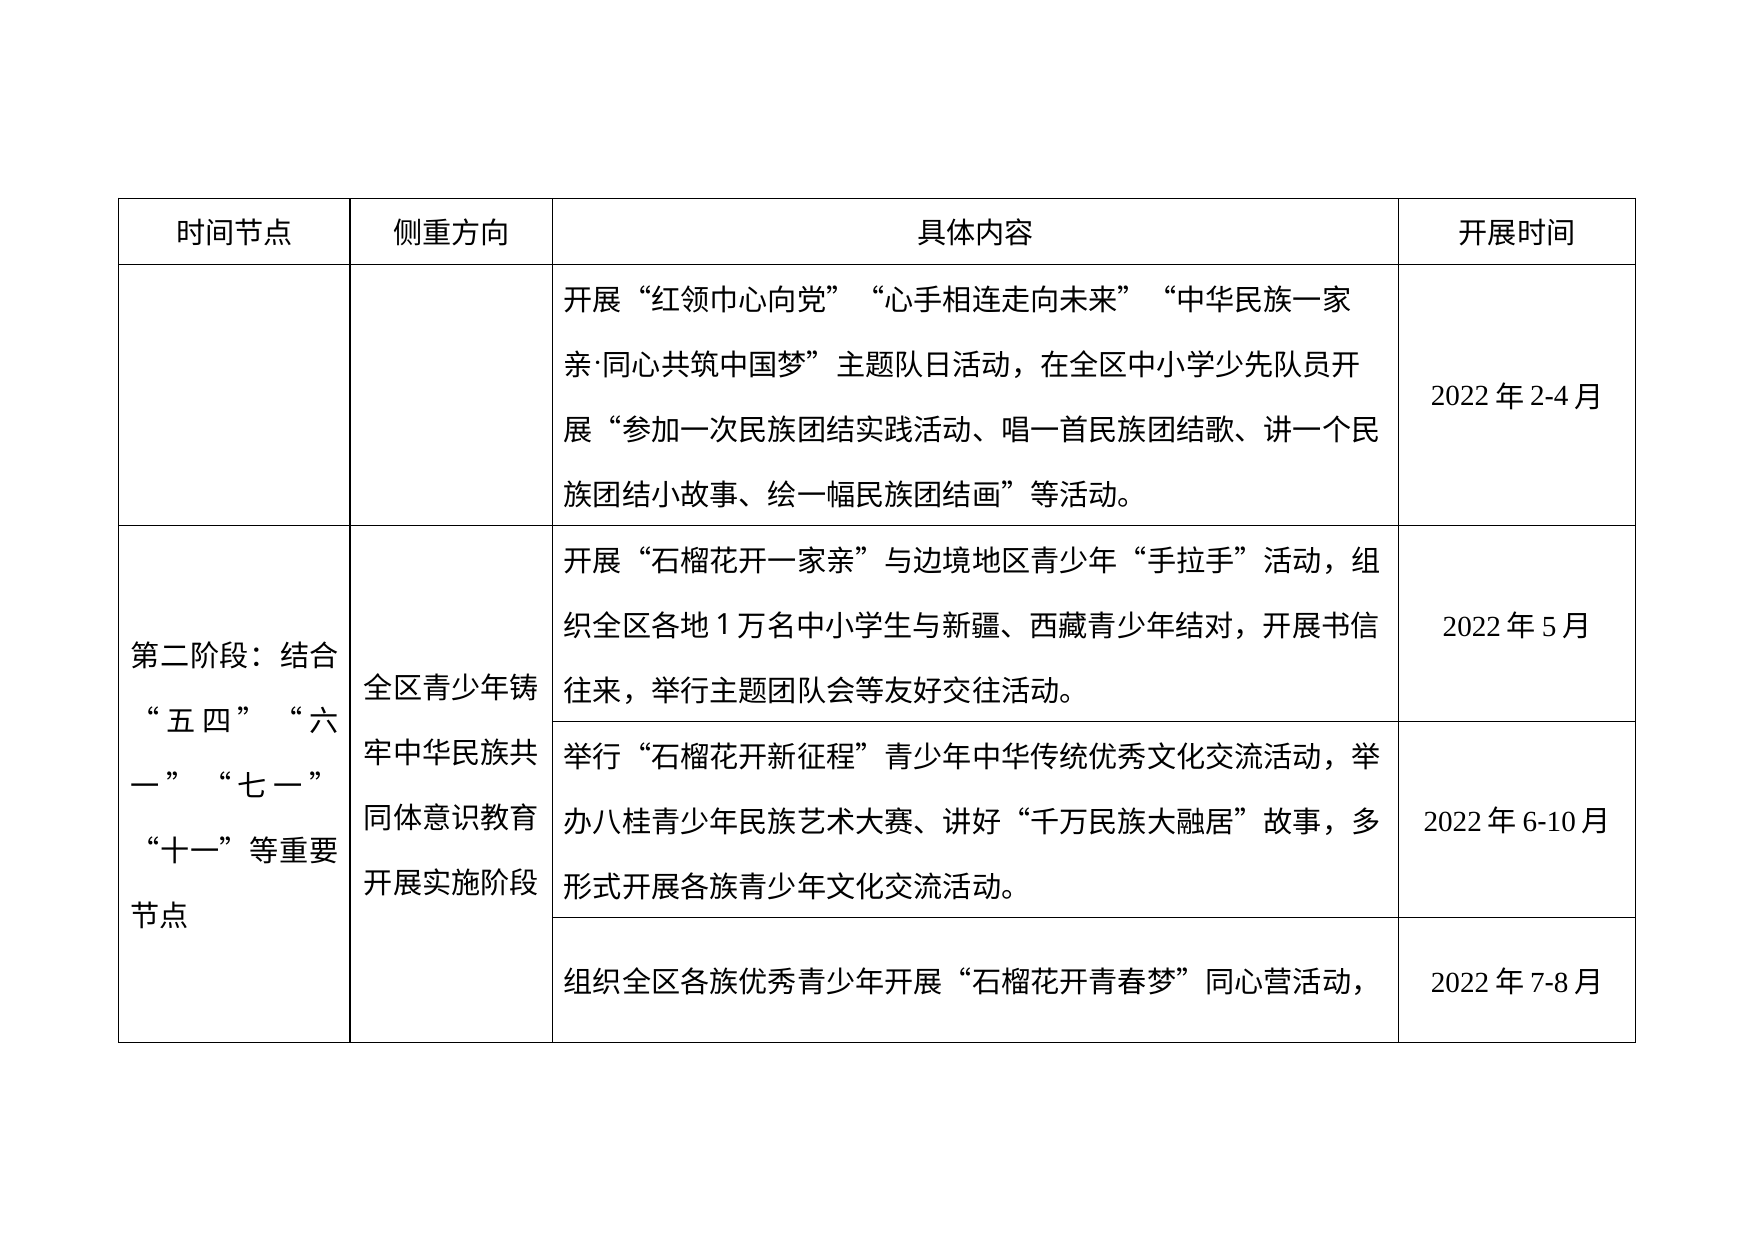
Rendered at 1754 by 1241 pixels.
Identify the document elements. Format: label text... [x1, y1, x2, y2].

table_cell 全区青少年铸牢中华民族共同体意识教育开展实施阶段 [351, 526, 552, 1042]
table_header 开展时间 [1399, 199, 1635, 264]
table_cell 开展“石榴花开一家亲”与边境地区青少年“手拉手”活动，组织全区各地1万名中小学生与新疆、西藏青少年结对，开展书信往来，举行主题团队会等友好交往活动。 [553, 526, 1398, 721]
table_header 时间节点 [119, 199, 349, 264]
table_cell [553, 918, 1398, 1042]
table_header 侧重方向 [351, 199, 552, 264]
table_cell 开展“红领巾心向党”“心手相连走向未来”“中华民族一家亲·同心共筑中国梦”主题队日活动，在全区中小学少先队员开展“参加一次民族团结实践活动、唱一首民族团结歌、讲一个民族团结小故事、绘一幅民族团结画”等活动。 [553, 265, 1398, 525]
table_cell 2022年2-4月 [1399, 265, 1635, 525]
table_header 具体内容 [553, 199, 1398, 264]
table_cell 举行“石榴花开新征程”青少年中华传统优秀文化交流活动，举办八桂青少年民族艺术大赛、讲好“千万民族大融居”故事，多形式开展各族青少年文化交流活动。 [553, 722, 1398, 917]
table_cell 2022年6-10月 [1399, 722, 1635, 917]
table_cell 第二阶段：结合“五四”“六一”“七一”“十一”等重要节点 [119, 526, 349, 1042]
table_cell 2022年7-8月 [1399, 918, 1635, 1042]
table_cell 2022年5月 [1399, 526, 1635, 721]
